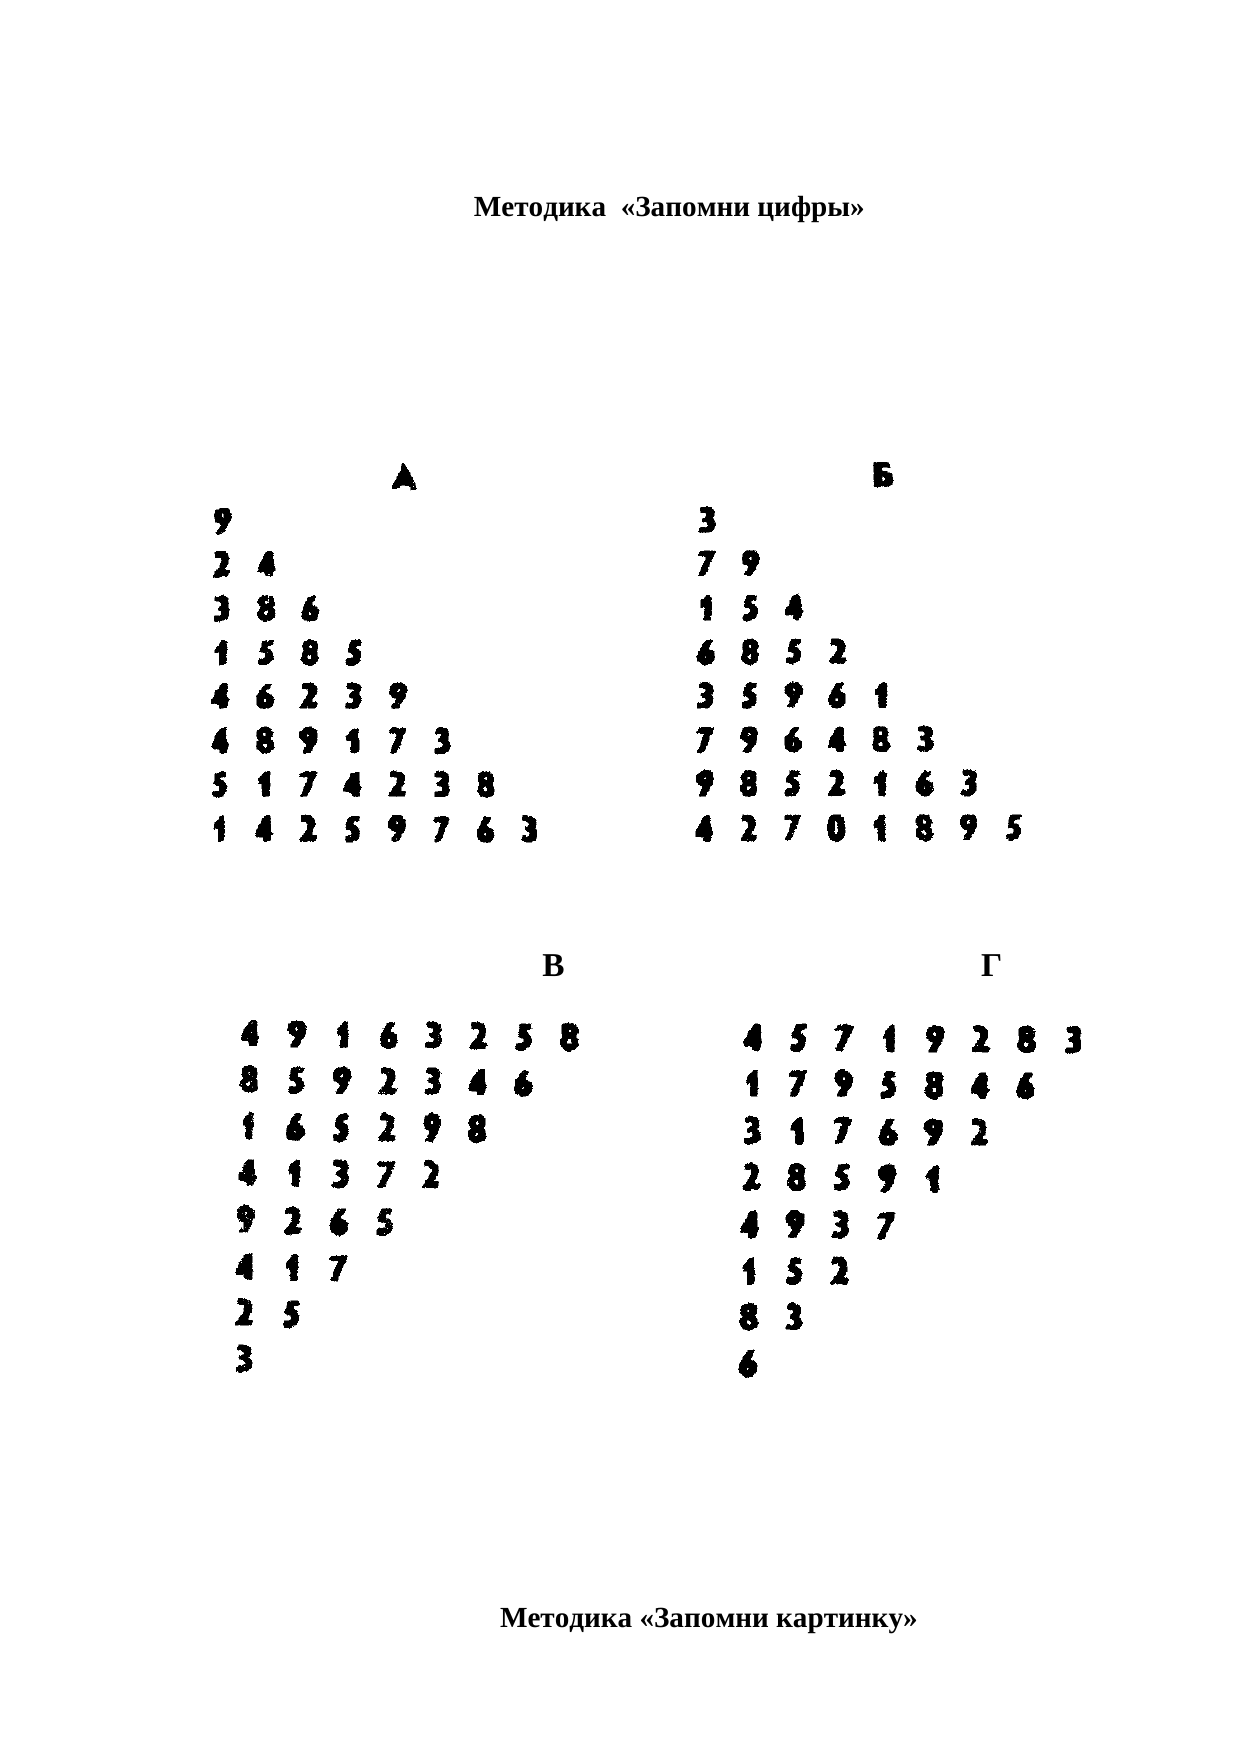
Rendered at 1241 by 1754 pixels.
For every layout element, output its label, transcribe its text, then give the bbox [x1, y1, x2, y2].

picture [192, 435, 1079, 861]
text Методика «Запомни картинку» [192, 1601, 1152, 1634]
picture [192, 1010, 1128, 1398]
text В Г [192, 945, 1152, 983]
text Методика «Запомни цифры» [192, 189, 1147, 223]
